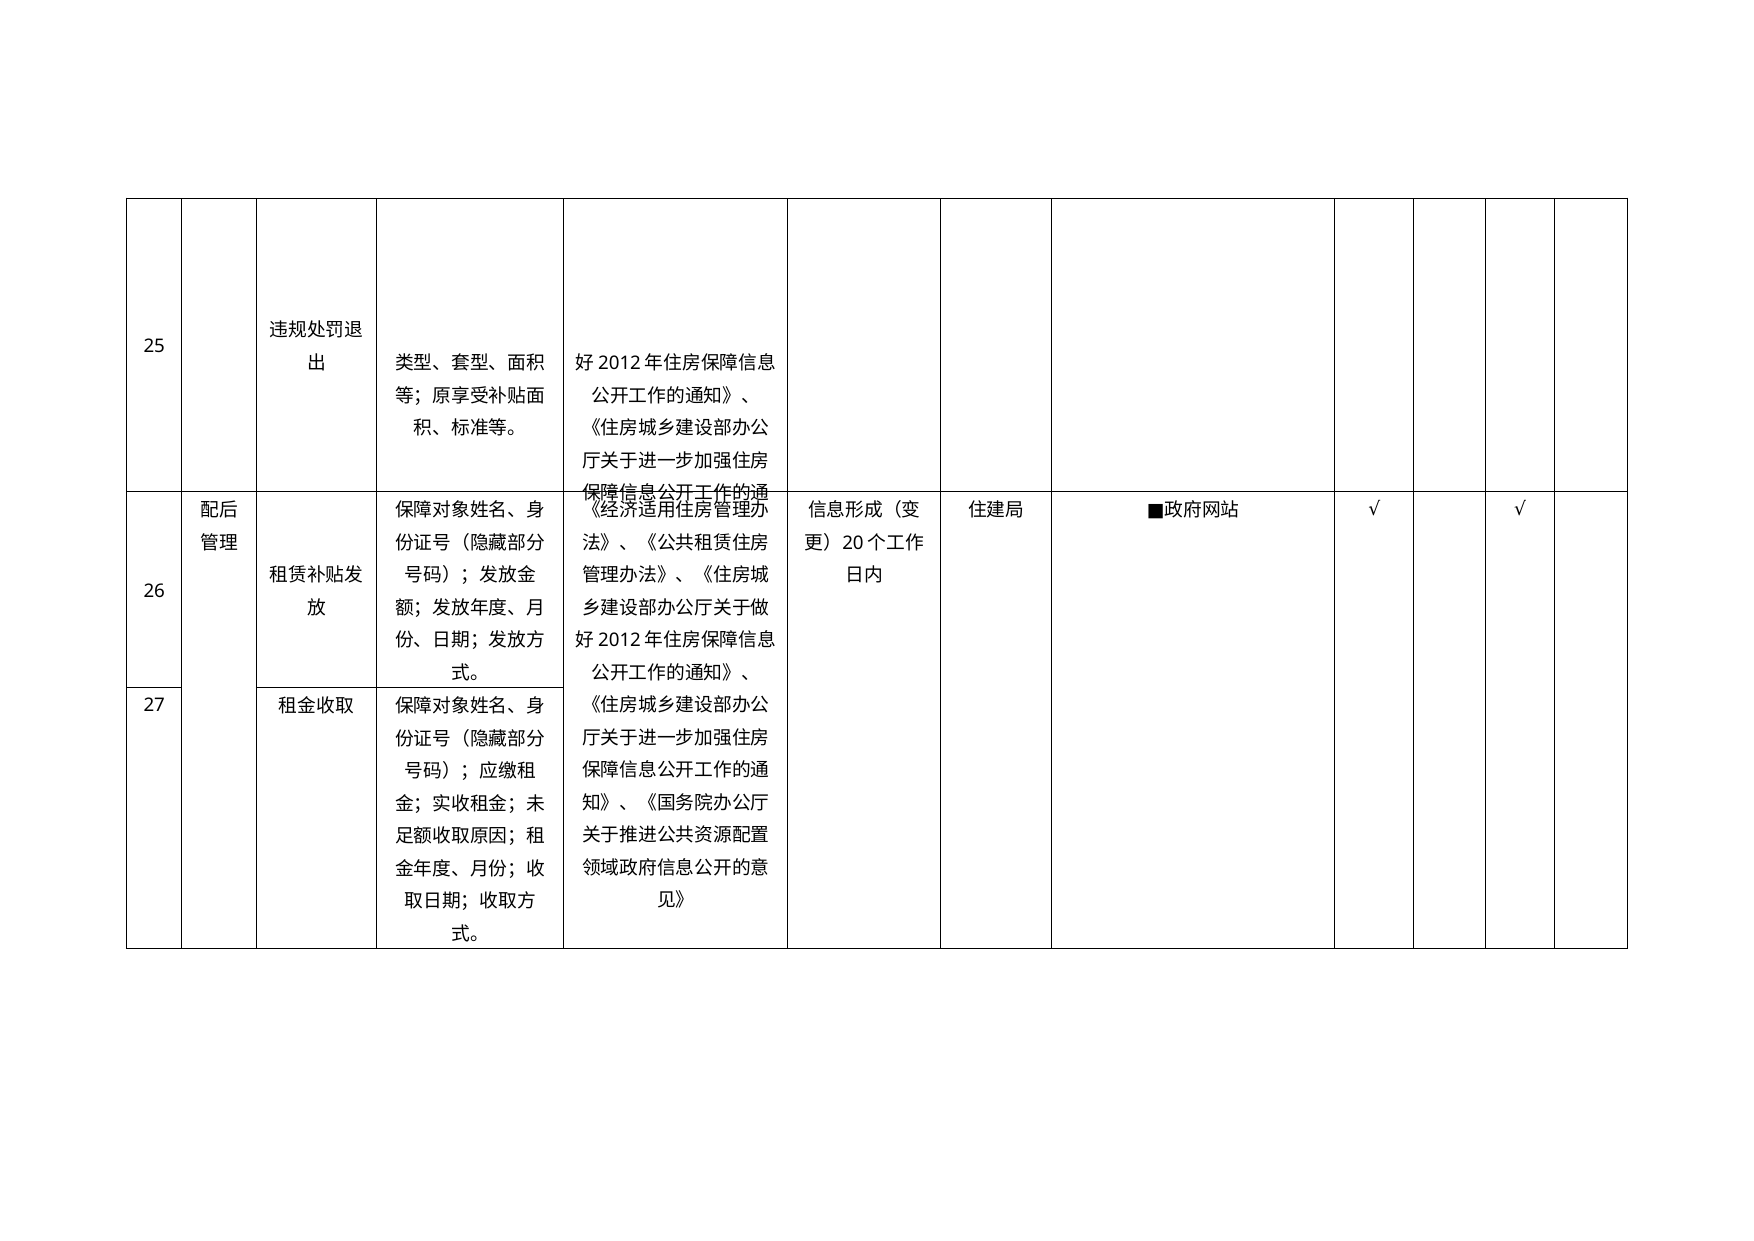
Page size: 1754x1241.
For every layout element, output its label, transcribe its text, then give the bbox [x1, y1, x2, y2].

table_cell ■政府网站 [1052, 492, 1334, 948]
table_cell √ [1335, 492, 1413, 948]
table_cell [564, 492, 787, 948]
table_cell √ [1486, 492, 1554, 948]
table_cell 租赁补贴发放 [257, 492, 376, 687]
table_cell 保障对象姓名、身份证号（隐藏部分号码）；应缴租金；实收租金；未足额收取原因；租金年度、月份；收取日期；收取方式。 [377, 688, 563, 948]
table_cell [1414, 492, 1485, 948]
table_cell 违规处罚退出 [257, 199, 376, 491]
table_cell 租金收取 [257, 688, 376, 948]
table_cell 住建局 [941, 492, 1051, 948]
table_cell 25 [127, 199, 181, 491]
table_cell 26 [127, 492, 181, 687]
table_cell [1555, 492, 1627, 948]
table_cell 保障对象姓名、身份证号（隐藏部分号码）；发放金额；发放年度、月份、日期；发放方式。 [377, 492, 563, 687]
table_cell 配后管理 [182, 492, 256, 948]
table_cell 信息形成（变更）20个工作日内 [788, 492, 940, 948]
table_cell 27 [127, 688, 181, 948]
